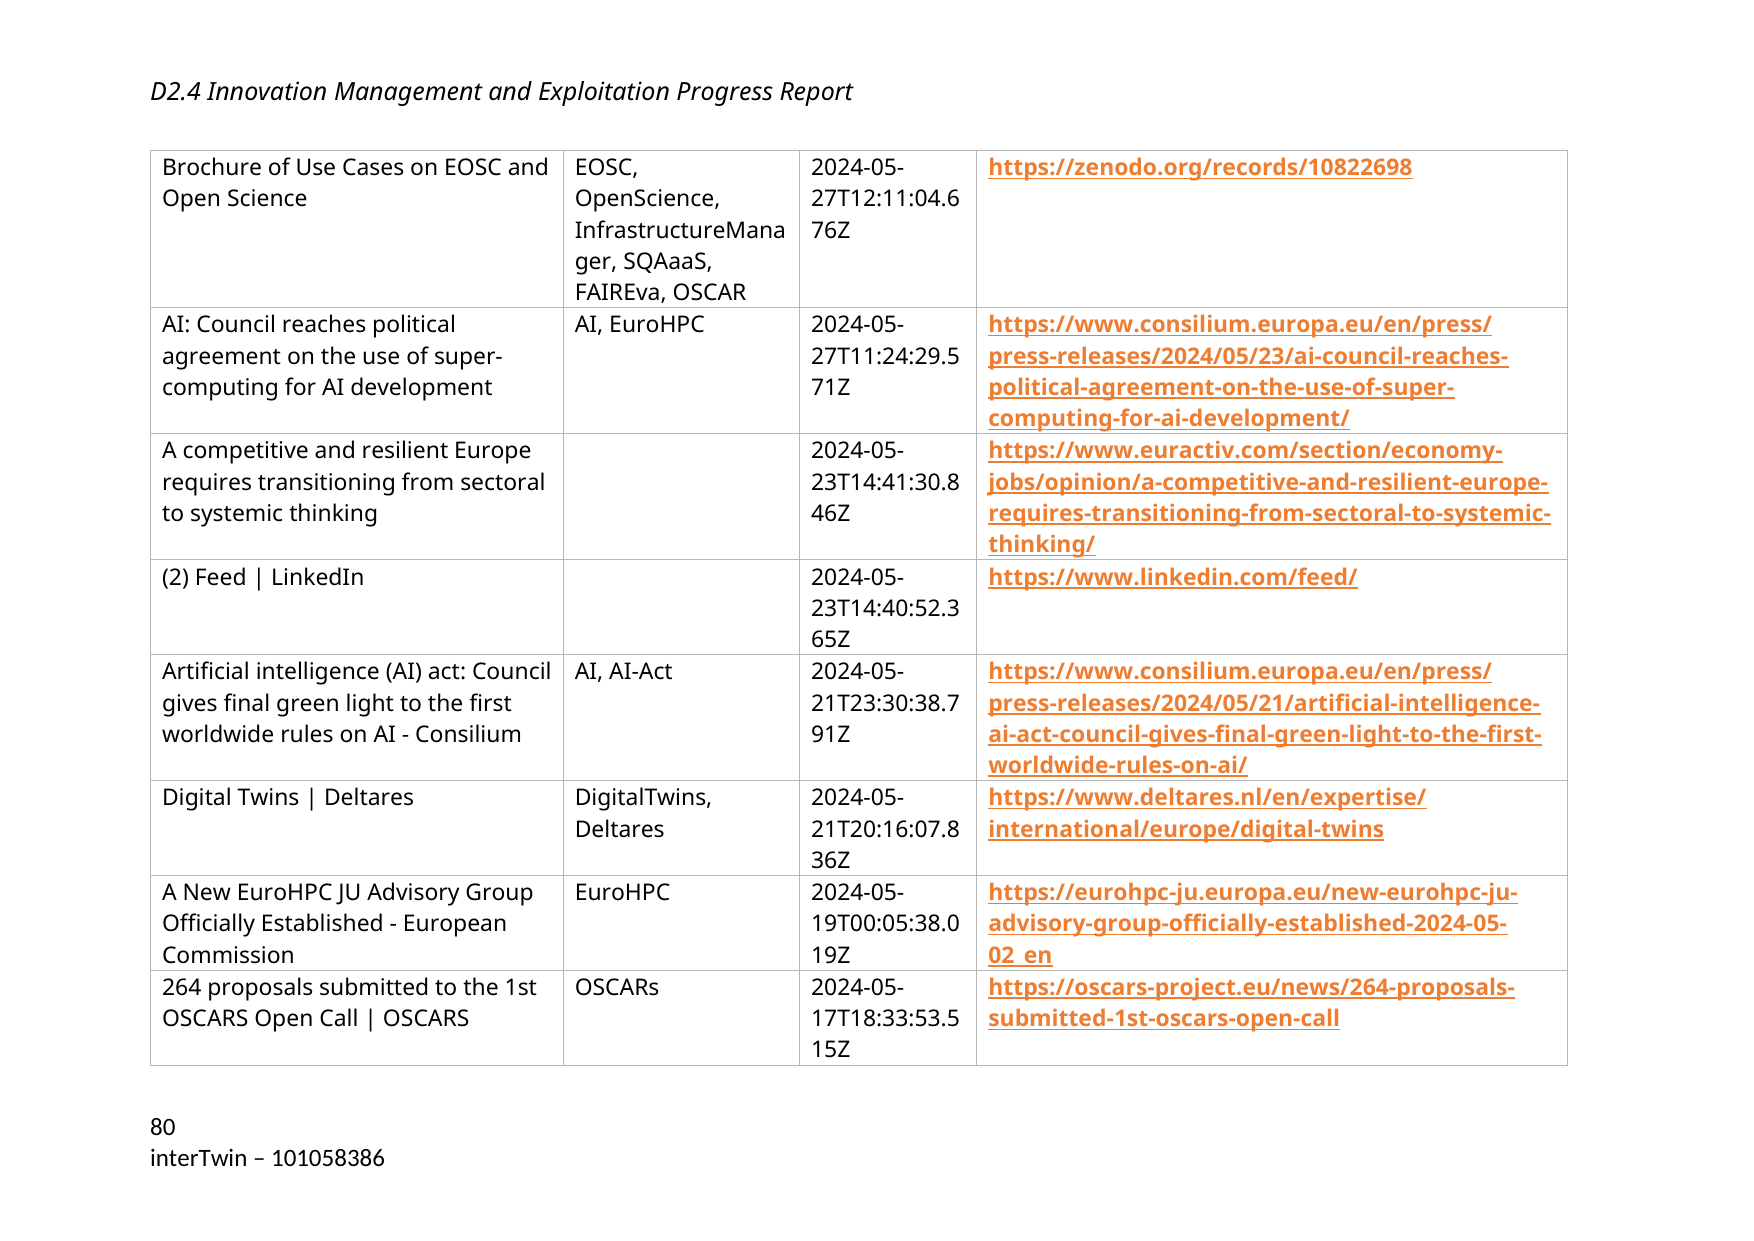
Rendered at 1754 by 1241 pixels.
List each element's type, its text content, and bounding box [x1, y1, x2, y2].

table_cell Artificial intelligence (AI) act: Council gives final green light to the first worldwide rules on AI - Consilium [151, 655, 563, 780]
table_cell 2024-05-23T14:41:30.846Z [800, 434, 976, 559]
table_cell https://www.consilium.europa.eu/en/press/press-releases/2024/05/21/artificial-intelligence-ai-act-council-gives-final-green-light-to-the-first-worldwide-rules-on-ai/ [977, 655, 1567, 780]
table_cell https://eurohpc-ju.europa.eu/new-eurohpc-ju-advisory-group-officially-established-2024-05-02_en [977, 876, 1567, 970]
table_cell 2024-05-19T00:05:38.019Z [800, 876, 976, 970]
table_cell Digital Twins | Deltares [151, 781, 563, 875]
table_cell 2024-05-21T23:30:38.791Z [800, 655, 976, 780]
table_cell https://zenodo.org/records/10822698 [977, 151, 1567, 307]
table_cell 2024-05-17T18:33:53.515Z [800, 971, 976, 1064]
table_cell DigitalTwins, Deltares [564, 781, 799, 875]
table_cell 2024-05-23T14:40:52.365Z [800, 560, 976, 654]
table_cell https://www.consilium.europa.eu/en/press/press-releases/2024/05/23/ai-council-reaches-political-agreement-on-the-use-of-super-computing-for-ai-development/ [977, 308, 1567, 433]
table_cell [564, 560, 799, 654]
table_cell 2024-05-27T12:11:04.676Z [800, 151, 976, 307]
table_cell (2) Feed | LinkedIn [151, 560, 563, 654]
table_cell 2024-05-21T20:16:07.836Z [800, 781, 976, 875]
table_cell https://www.deltares.nl/en/expertise/international/europe/digital-twins [977, 781, 1567, 875]
table_cell A New EuroHPC JU Advisory Group Officially Established - European Commission [151, 876, 563, 970]
table_cell https://www.linkedin.com/feed/ [977, 560, 1567, 654]
table_cell AI, AI-Act [564, 655, 799, 780]
table_cell https://oscars-project.eu/news/264-proposals-submitted-1st-oscars-open-call [977, 971, 1567, 1064]
table_cell 264 proposals submitted to the 1st OSCARS Open Call | OSCARS [151, 971, 563, 1064]
table_cell AI: Council reaches political agreement on the use of super-computing for AI development [151, 308, 563, 433]
table_cell https://www.euractiv.com/section/economy-jobs/opinion/a-competitive-and-resilient-europe-requires-transitioning-from-sectoral-to-systemic-thinking/ [977, 434, 1567, 559]
table_cell EOSC, OpenScience, InfrastructureManager, SQAaaS, FAIREva, OSCAR [564, 151, 799, 307]
table_cell A competitive and resilient Europe requires transitioning from sectoral to systemic thinking [151, 434, 563, 559]
table_cell OSCARs [564, 971, 799, 1064]
table_cell 2024-05-27T11:24:29.571Z [800, 308, 976, 433]
table_cell EuroHPC [564, 876, 799, 970]
table_cell AI, EuroHPC [564, 308, 799, 433]
table_cell [564, 434, 799, 559]
table_cell Brochure of Use Cases on EOSC and Open Science [151, 151, 563, 307]
